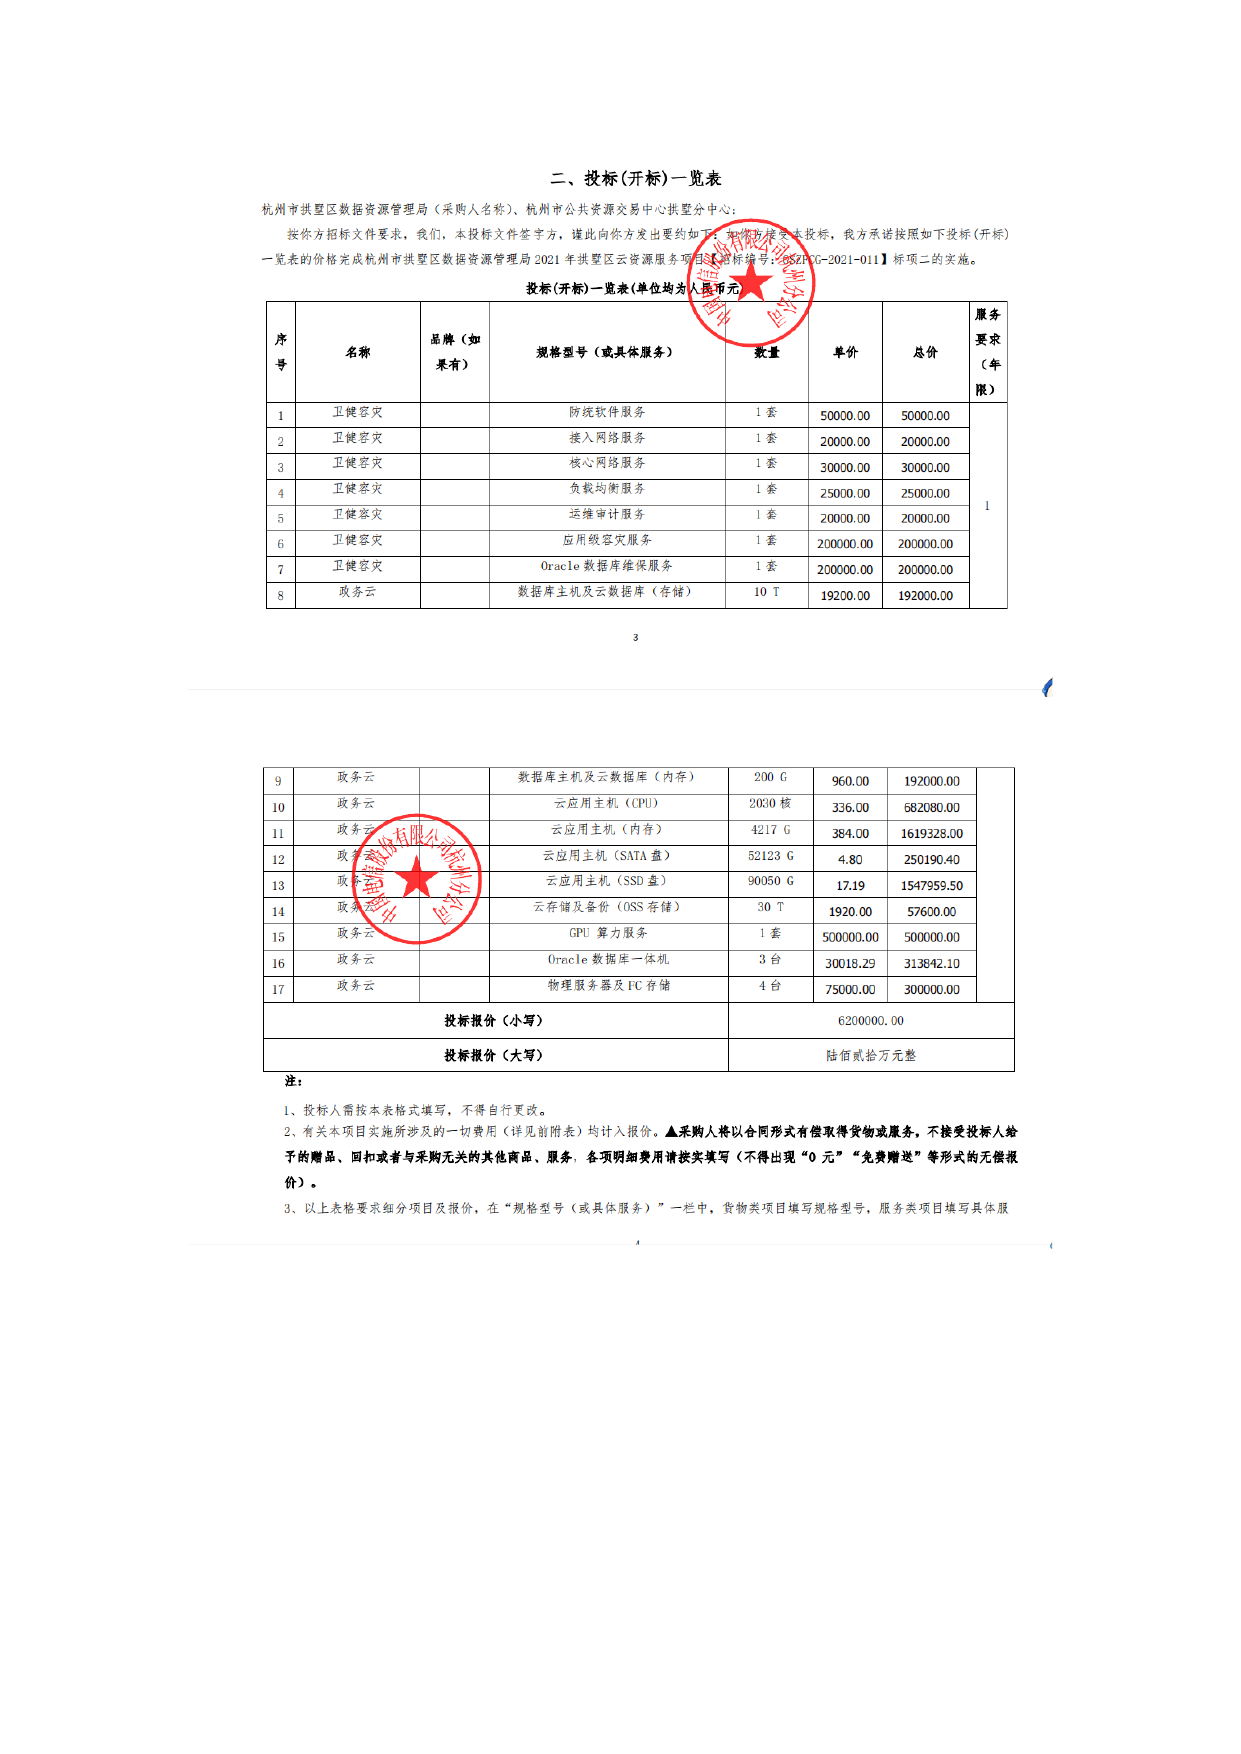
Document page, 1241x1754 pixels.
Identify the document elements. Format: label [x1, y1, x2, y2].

picture [187, 162, 1053, 697]
picture [187, 714, 1053, 1249]
